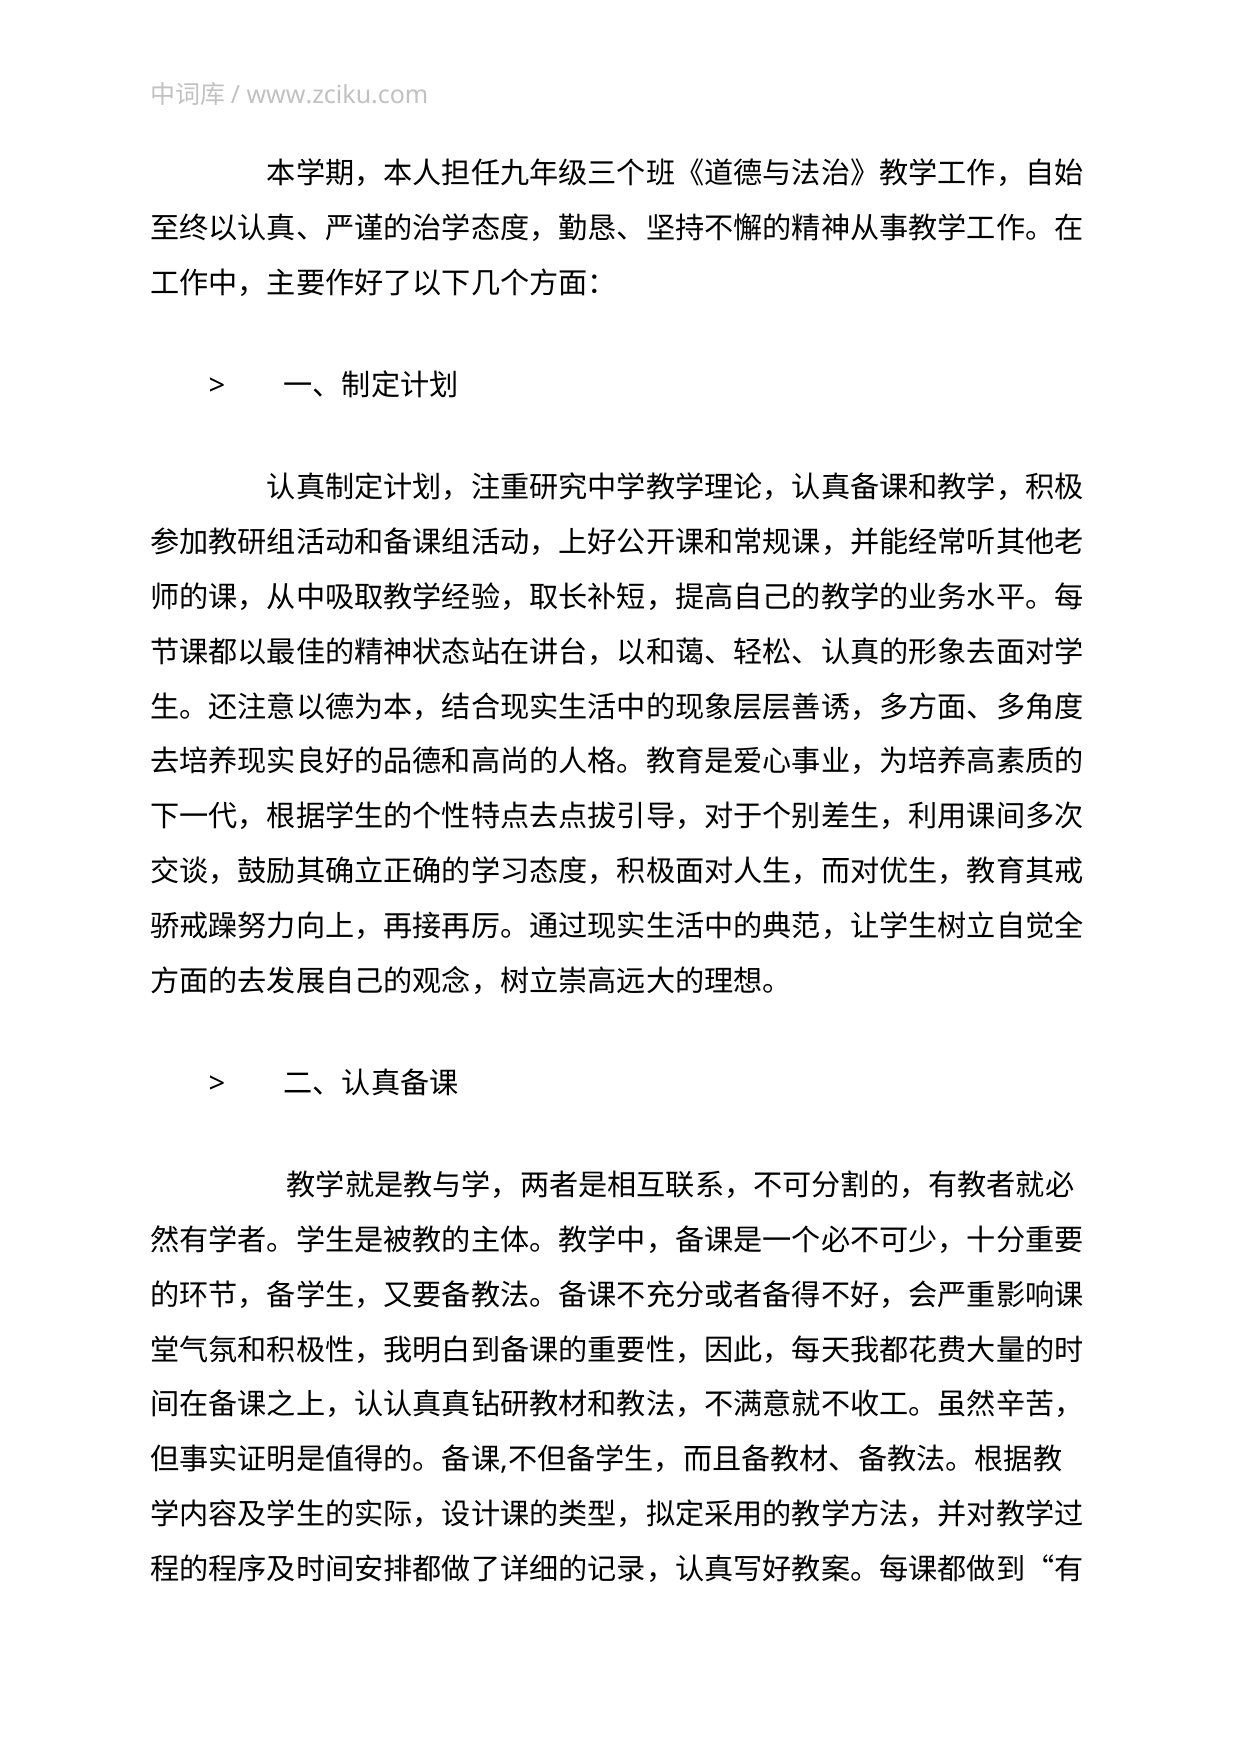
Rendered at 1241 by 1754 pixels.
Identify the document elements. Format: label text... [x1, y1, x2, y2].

text 认真制定计划，注重研究中学教学理论，认真备课和教学，积极参加教研组活动和备课组活动，上好公开课和常规课，并能经常听其他老师的课，从中吸取教学经验，取长补短，提高自己的教学的业务水平。每节课都以最佳的精神状态站在讲台，以和蔼、轻松、认真的形象去面对学生。还注意以德为本，结合现实生活中的现象层层善诱，多方面、多角度去培养现实良好的品德和高尚的人格。教育是爱心事业，为培养高素质的下一代，根据学生的个性特点去点拔引导，对于个别差生，利用课间多次交谈，鼓励其确立正确的学习态度，积极面对人生，而对优生，教育其戒骄戒躁努力向上，再接再厉。通过现实生活中的典范，让学生树立自觉全方面的去发展自己的观念，树立崇高远大的理想。 [150, 463, 1090, 1000]
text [150, 1161, 1090, 1588]
text > 一、制定计划 [150, 362, 1090, 404]
text > 二、认真备课 [150, 1059, 1090, 1102]
text 本学期，本人担任九年级三个班《道德与法治》教学工作，自始至终以认真、严谨的治学态度，勤恳、坚持不懈的精神从事教学工作。在工作中，主要作好了以下几个方面： [150, 150, 1090, 302]
